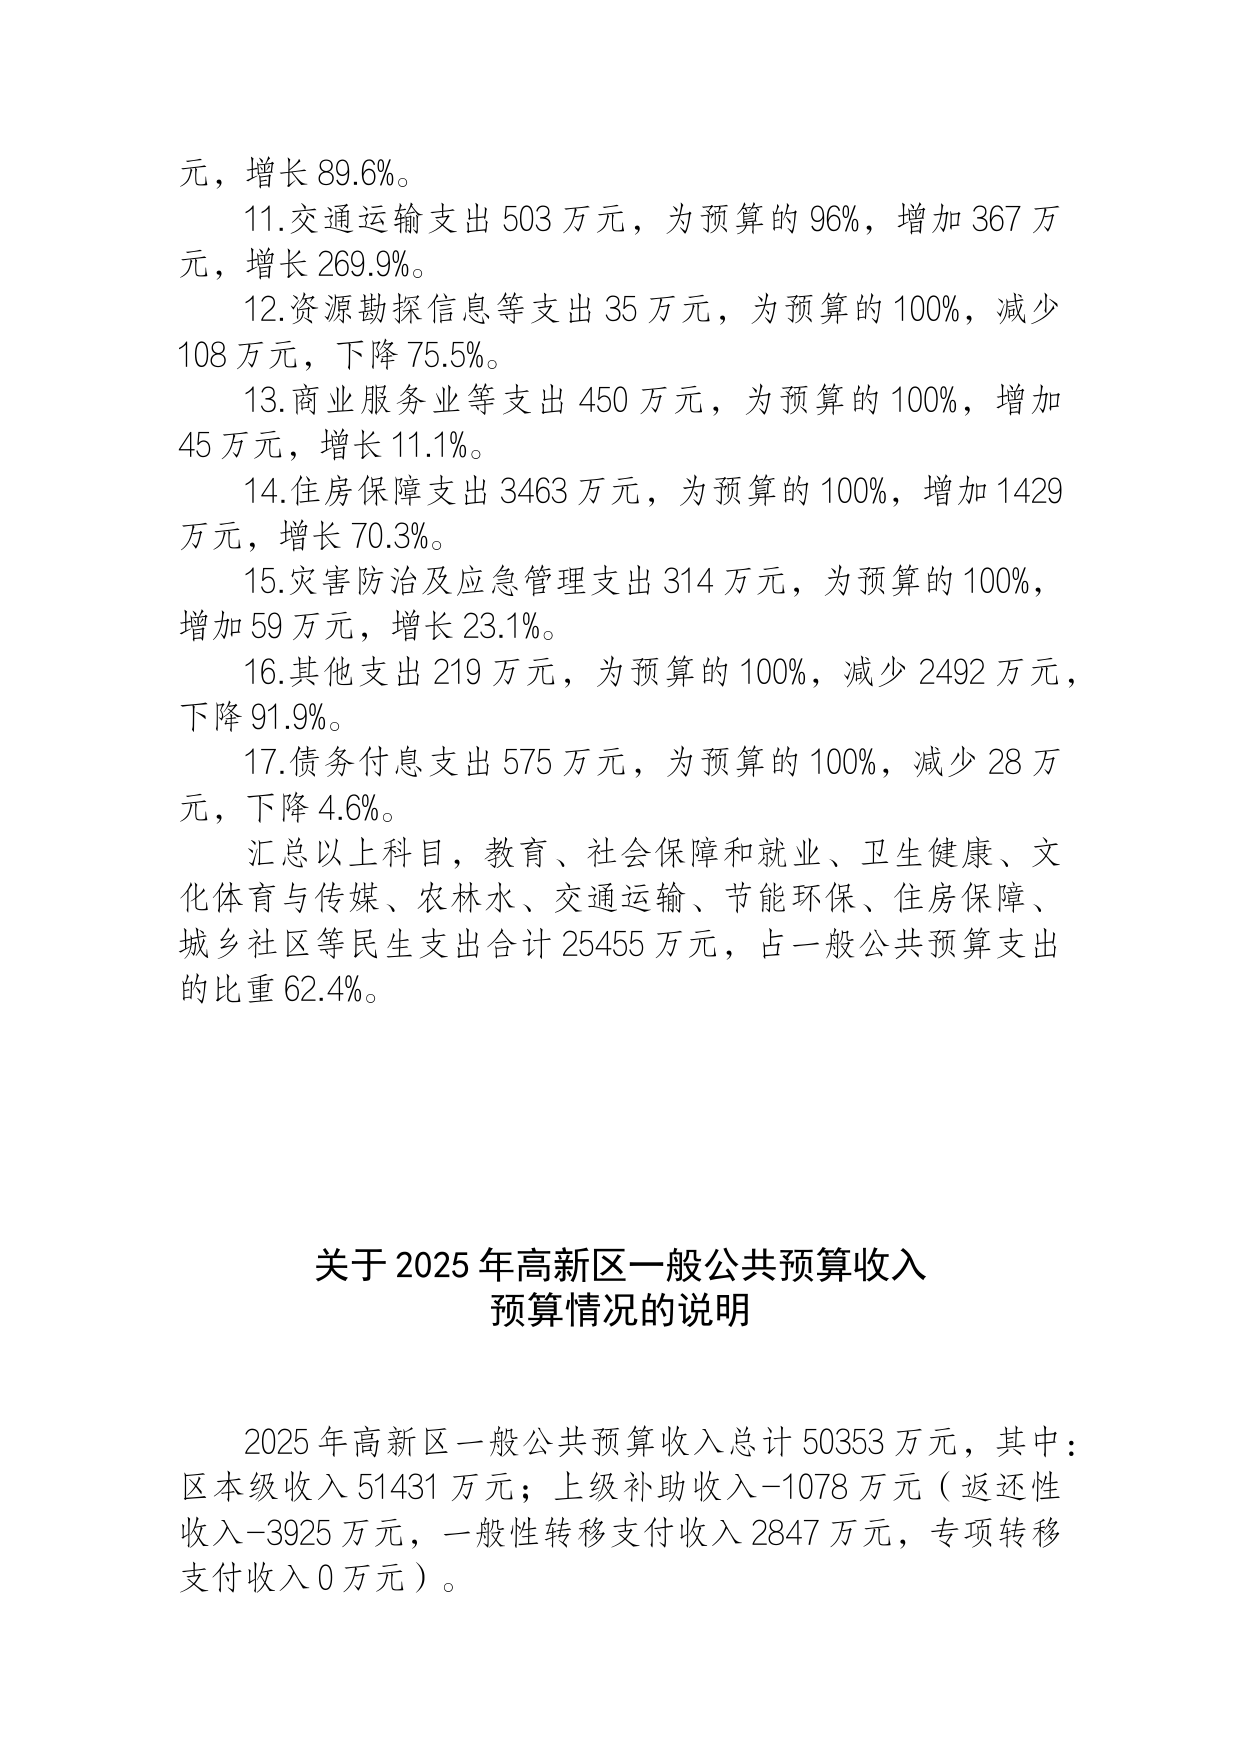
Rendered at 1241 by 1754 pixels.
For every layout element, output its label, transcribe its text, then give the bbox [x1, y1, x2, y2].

text 12.资源勘探信息等支出35万元，为预算的100%，减少108万元，下降75.5%。 [177, 288, 1063, 378]
text 2025年高新区一般公共预算收入总计50353万元，其中：区本级收入51431万元；上级补助收入-1078万元（返还性收入-3925万元，一般性转移支付收入2847万元，专项转移支付收入0万元）。 [177, 1421, 1063, 1602]
text 17.债务付息支出575万元，为预算的100%，减少28万元，下降4.6%。 [177, 741, 1063, 832]
text 预算情况的说明 [177, 1285, 1063, 1330]
text 15.灾害防治及应急管理支出314万元，为预算的100%，增加59万元，增长23.1%。 [177, 560, 1063, 650]
text 11.交通运输支出503万元，为预算的96%，增加367万元，增长269.9%。 [177, 197, 1063, 288]
text 汇总以上科目，教育、社会保障和就业、卫生健康、文化体育与传媒、农林水、交通运输、节能环保、住房保障、城乡社区等民生支出合计25455万元，占一般公共预算支出的比重62.4%。 [177, 832, 1063, 1013]
text 13.商业服务业等支出450万元，为预算的100%，增加45万元，增长11.1%。 [177, 378, 1063, 469]
text 14.住房保障支出3463万元，为预算的100%，增加1429万元，增长70.3%。 [177, 469, 1063, 560]
text 关于2025年高新区一般公共预算收入 [177, 1239, 1063, 1285]
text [177, 152, 1063, 197]
text 16.其他支出219万元，为预算的100%，减少2492万元，下降91.9%。 [177, 650, 1063, 741]
